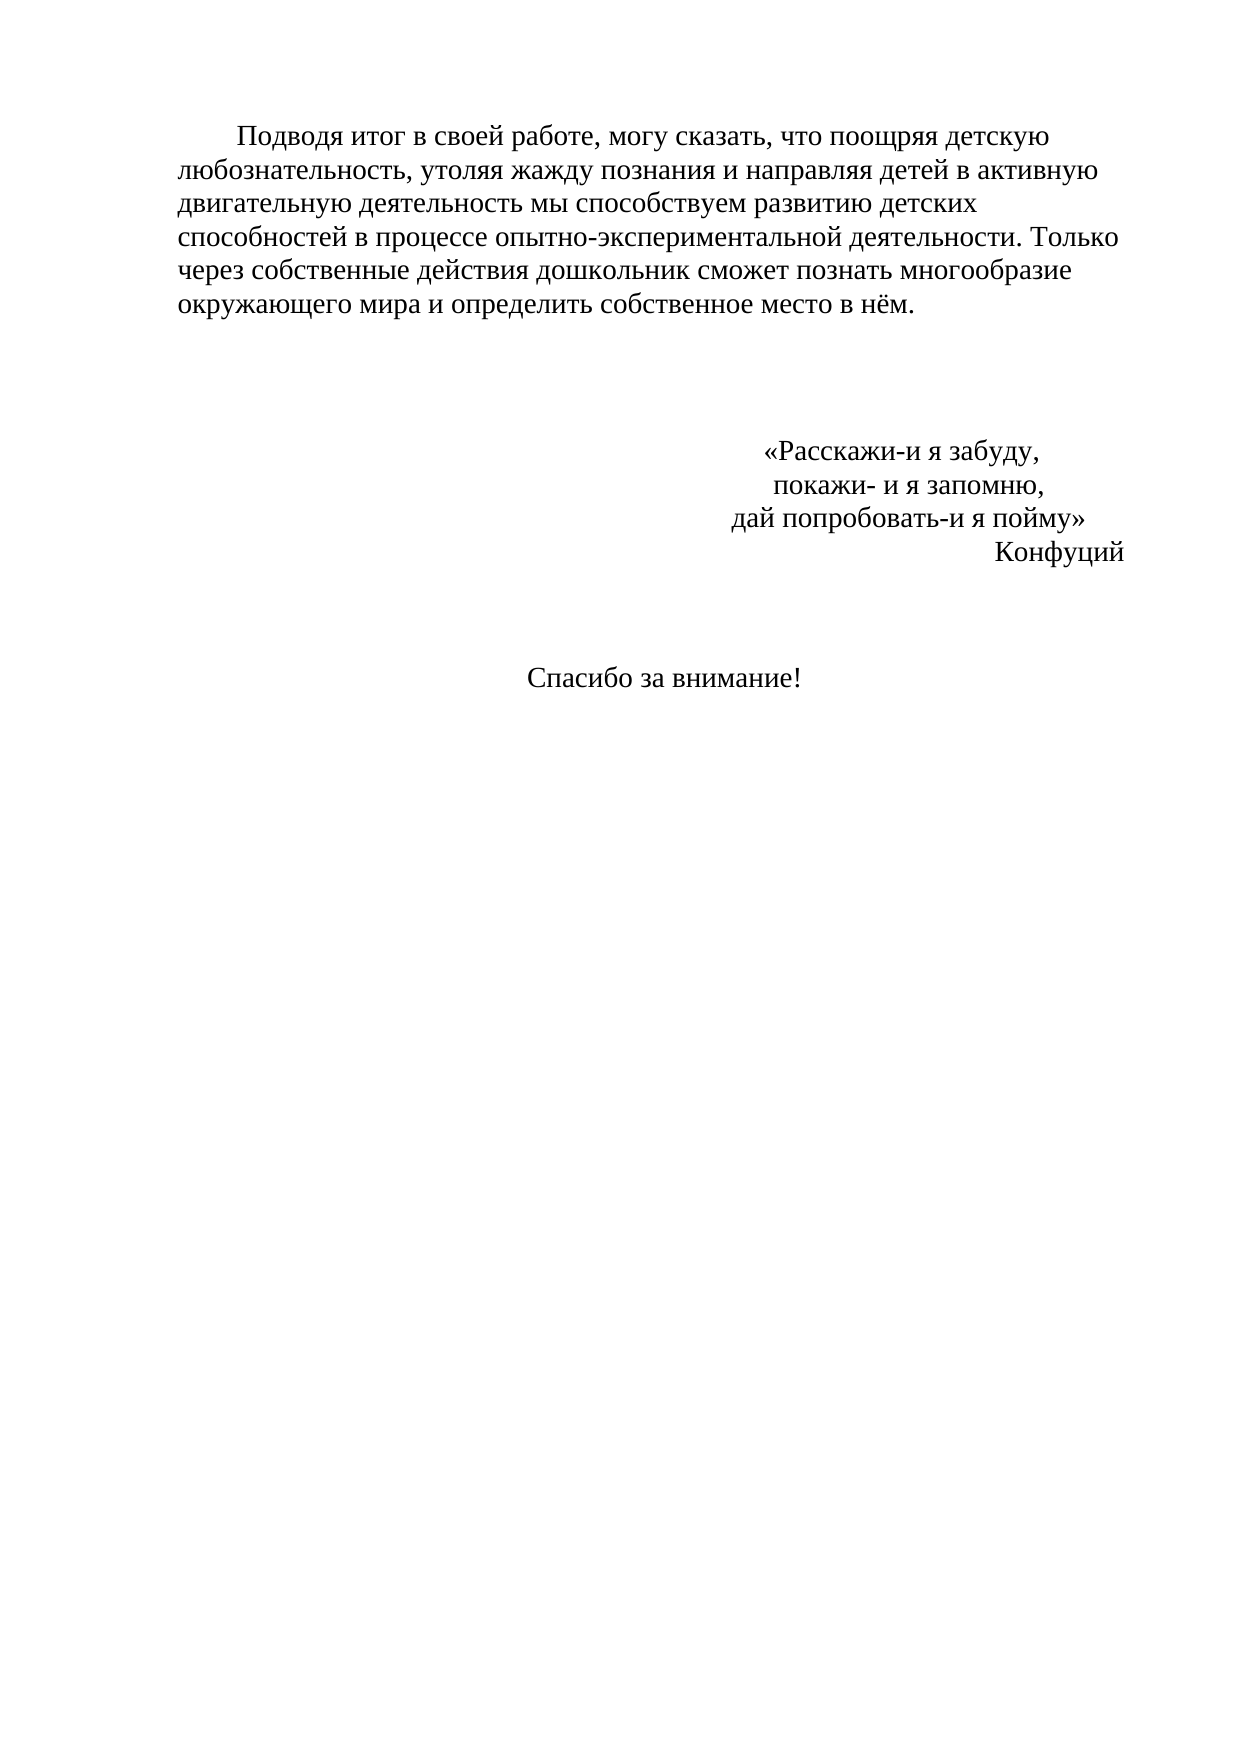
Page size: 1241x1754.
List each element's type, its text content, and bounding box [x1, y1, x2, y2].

text Подводя итог в своей работе, могу сказать, что поощряя детскую любознательность, утоляя жажду познания и направляя детей в активную двигательную деятельность мы способствуем развитию детских способностей в процессе опытно-экспериментальной деятельности. Только через собственные действия дошкольник сможет познать многообразие окружающего мира и определить собственное место в нём. [177, 118, 1152, 319]
text покажи- и я запомню, [177, 467, 1152, 500]
text «Расскажи-и я забуду, [177, 433, 1152, 467]
text Спасибо за внимание! [177, 660, 1152, 694]
text дай попробовать-и я пойму» [177, 500, 1152, 534]
text Конфуций [177, 534, 1152, 567]
